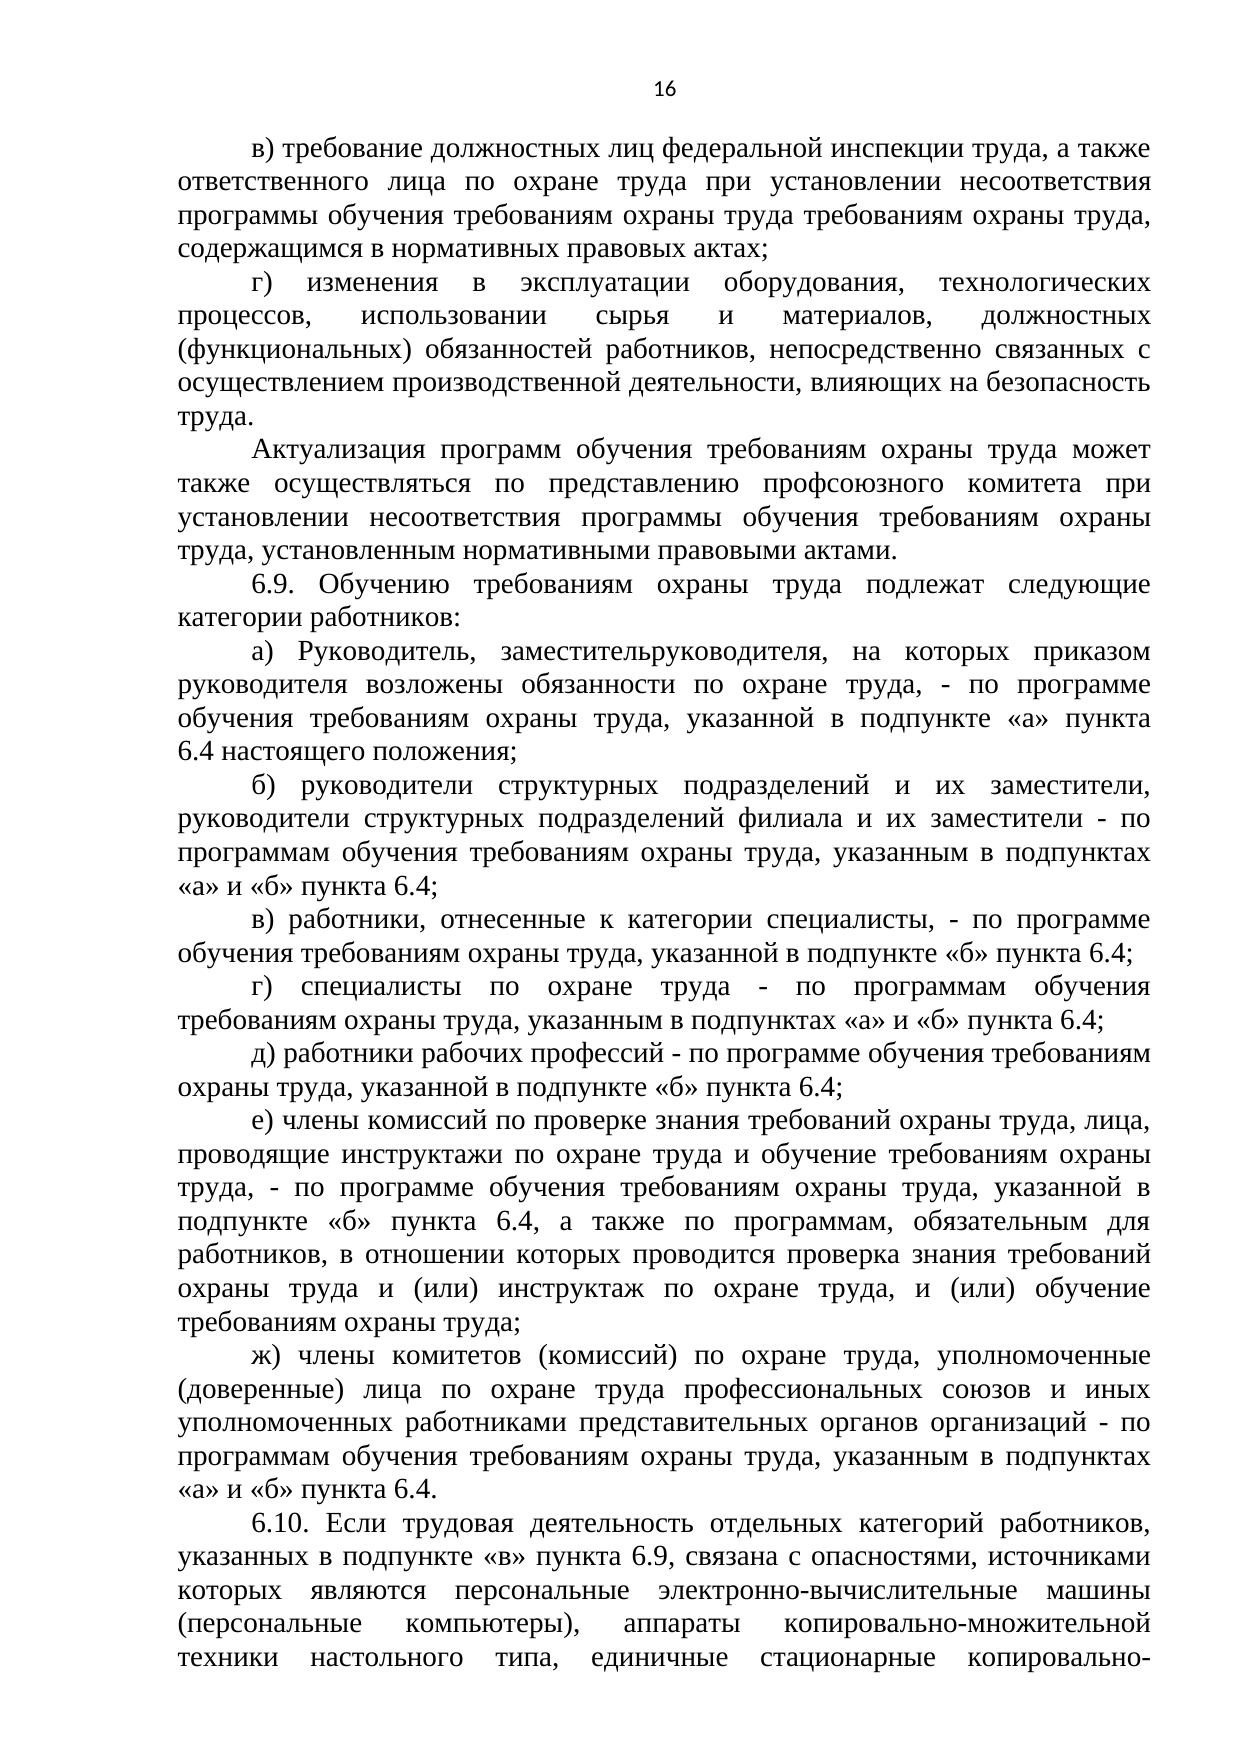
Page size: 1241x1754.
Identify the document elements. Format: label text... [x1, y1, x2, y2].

text ж) члены комитетов (комиссий) по охране труда, уполномоченные (доверенные) лица по охране труда профессиональных союзов и иных уполномоченных работниками представительных органов организаций - по программам обучения требованиям охраны труда, указанным в подпунктах «а» и «б» пункта 6.4. [177, 1337, 1152, 1505]
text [177, 1505, 1152, 1673]
text д) работники рабочих профессий - по программе обучения требованиям охраны труда, указанной в подпункте «б» пункта 6.4; [177, 1035, 1152, 1102]
text в) работники, отнесенные к категории специалисты, - по программе обучения требованиям охраны труда, указанной в подпункте «б» пункта 6.4; [177, 901, 1152, 968]
text в) требование должностных лиц федеральной инспекции труда, а также ответственного лица по охране труда при установлении несоответствия программы обучения требованиям охраны труда требованиям охраны труда, содержащимся в нормативных правовых актах; [177, 130, 1152, 264]
text а) Руководитель, заместительруководителя, на которых приказом руководителя возложены обязанности по охране труда, - по программе обучения требованиям охраны труда, указанной в подпункте «а» пункта 6.4 настоящего положения; [177, 633, 1152, 767]
text г) изменения в эксплуатации оборудования, технологических процессов, использовании сырья и материалов, должностных (функциональных) обязанностей работников, непосредственно связанных с осуществлением производственной деятельности, влияющих на безопасность труда. [177, 264, 1152, 432]
text 6.9. Обучению требованиям охраны труда подлежат следующие категории работников: [177, 566, 1152, 633]
text г) специалисты по охране труда - по программам обучения требованиям охраны труда, указанным в подпунктах «а» и «б» пункта 6.4; [177, 968, 1152, 1035]
text Актуализация программ обучения требованиям охраны труда может также осуществляться по представлению профсоюзного комитета при установлении несоответствия программы обучения требованиям охраны труда, установленным нормативными правовыми актами. [177, 432, 1152, 566]
text е) члены комиссий по проверке знания требований охраны труда, лица, проводящие инструктажи по охране труда и обучение требованиям охраны труда, - по программе обучения требованиям охраны труда, указанной в подпункте «б» пункта 6.4, а также по программам, обязательным для работников, в отношении которых проводится проверка знания требований охраны труда и (или) инструктаж по охране труда, и (или) обучение требованиям охраны труда; [177, 1102, 1152, 1337]
text б) руководители структурных подразделений и их заместители, руководители структурных подразделений филиала и их заместители - по программам обучения требованиям охраны труда, указанным в подпунктах «а» и «б» пункта 6.4; [177, 767, 1152, 901]
